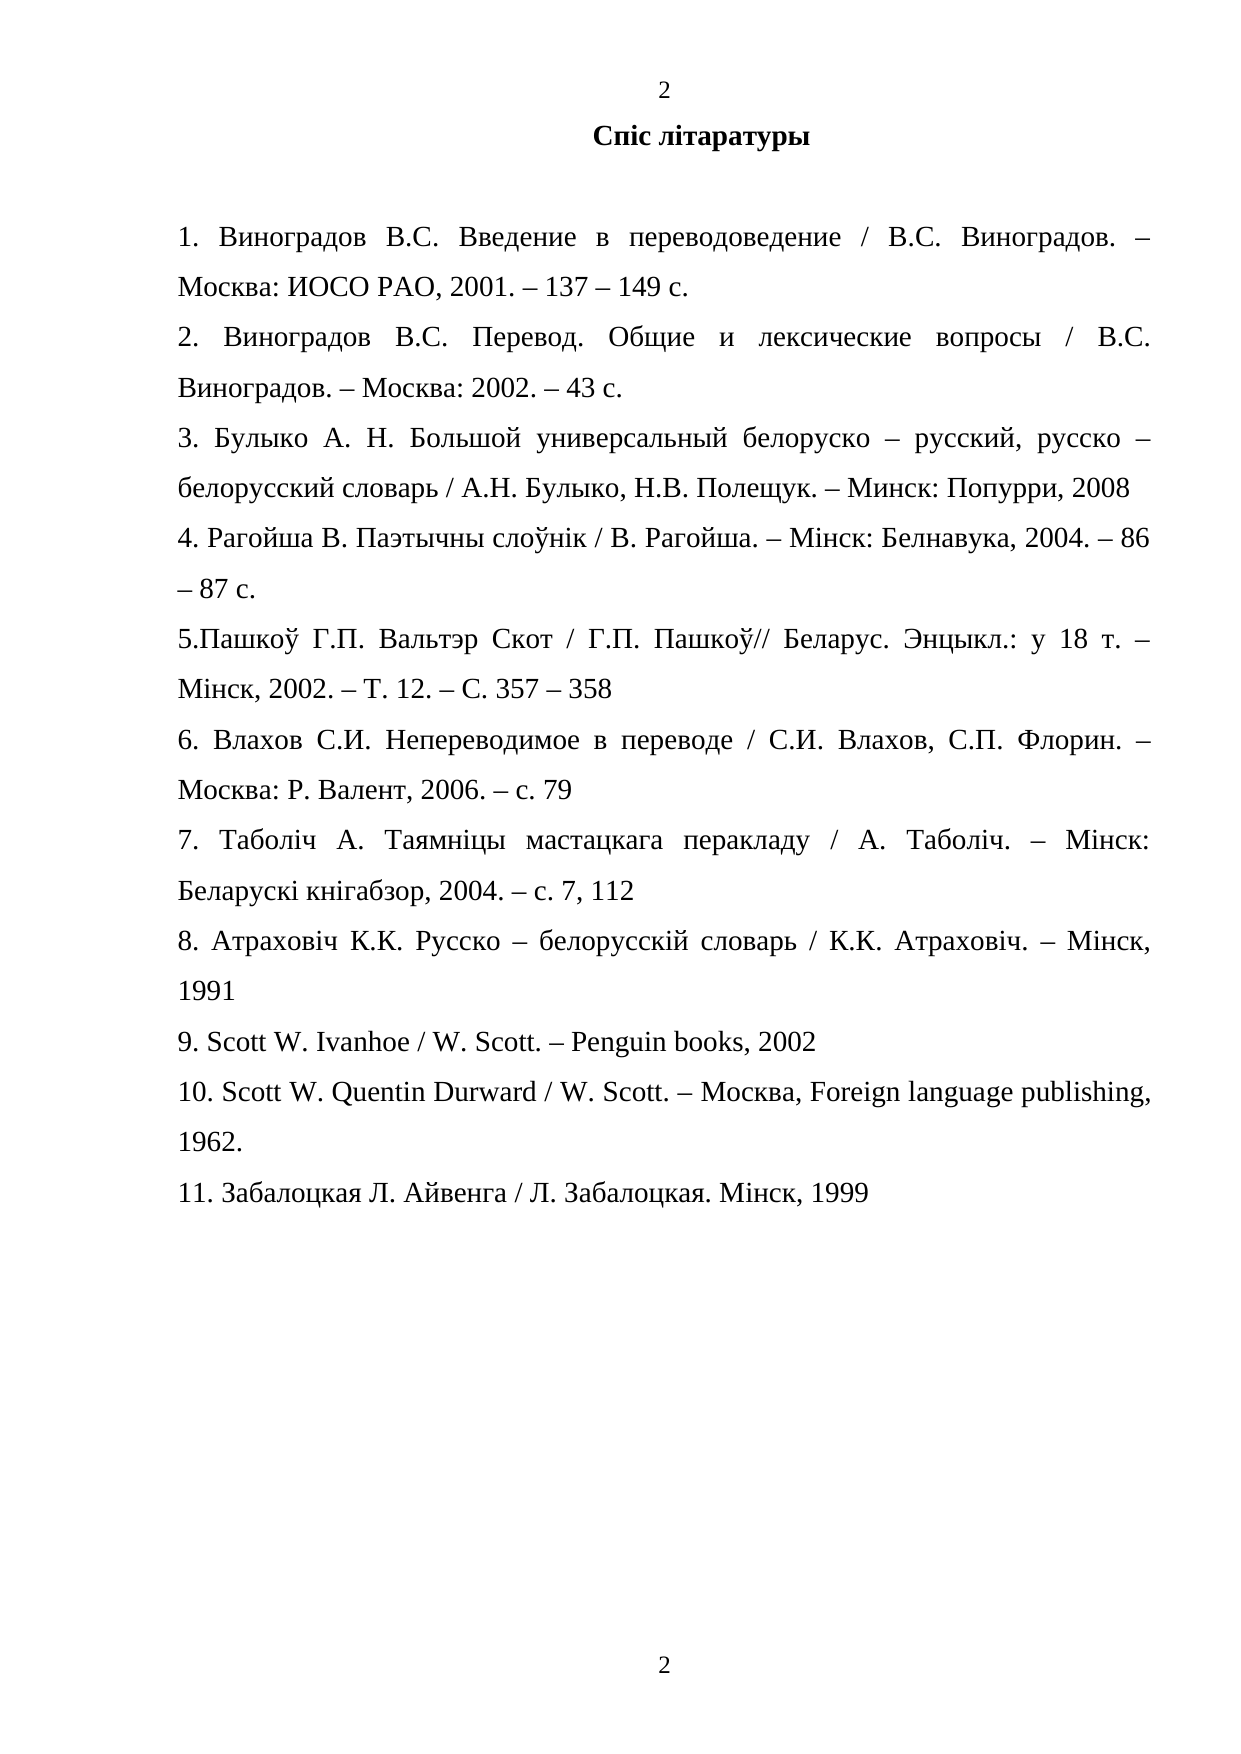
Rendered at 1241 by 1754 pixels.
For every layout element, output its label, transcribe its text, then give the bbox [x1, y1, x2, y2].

text 10. Scott W. Quentin Durward / W. Scott. – Москва, Foreign language publishing, 1962. [177, 1074, 1152, 1158]
text Спіс літаратуры [177, 118, 1152, 152]
text 7. Таболіч А. Таямніцы мастацкага перакладу / А. Таболіч. – Мінск: Беларускі кнігабзор, 2004. – с. 7, 112 [177, 822, 1152, 906]
text 8. Атраховіч К.К. Русско – белорусскій словарь / К.К. Атраховіч. – Мінск, 1991 [177, 923, 1152, 1007]
text 5.Пашкоў Г.П. Вальтэр Скот / Г.П. Пашкоў// Беларус. Энцыкл.: у 18 т. – Мінск, 2002. – Т. 12. – С. 357 – 358 [177, 621, 1152, 705]
text 2. Виноградов В.С. Перевод. Общие и лексические вопросы / В.С. Виноградов. – Москва: 2002. – 43 с. [177, 319, 1152, 403]
text 1. Виноградов В.С. Введение в переводоведение / В.С. Виноградов. – Москва: ИОСО РАО, 2001. – 137 – 149 с. [177, 219, 1152, 303]
text 6. Влахов С.И. Непереводимое в переводе / С.И. Влахов, С.П. Флорин. – Москва: Р. Валент, 2006. – с. 79 [177, 722, 1152, 806]
text 9. Scott W. Ivanhoe / W. Scott. – Penguin books, 2002 [177, 1024, 1152, 1057]
text 11. Забалоцкая Л. Айвенга / Л. Забалоцкая. Мінск, 1999 [177, 1175, 1152, 1208]
text 3. Булыко А. Н. Большой универсальный белоруско – русский, русско – белорусский словарь / А.Н. Булыко, Н.В. Полещук. – Минск: Попурри, 2008 [177, 420, 1152, 504]
text 4. Рагойша В. Паэтычны слоўнік / В. Рагойша. – Мінск: Белнавука, 2004. – 86 – 87 с. [177, 521, 1152, 604]
